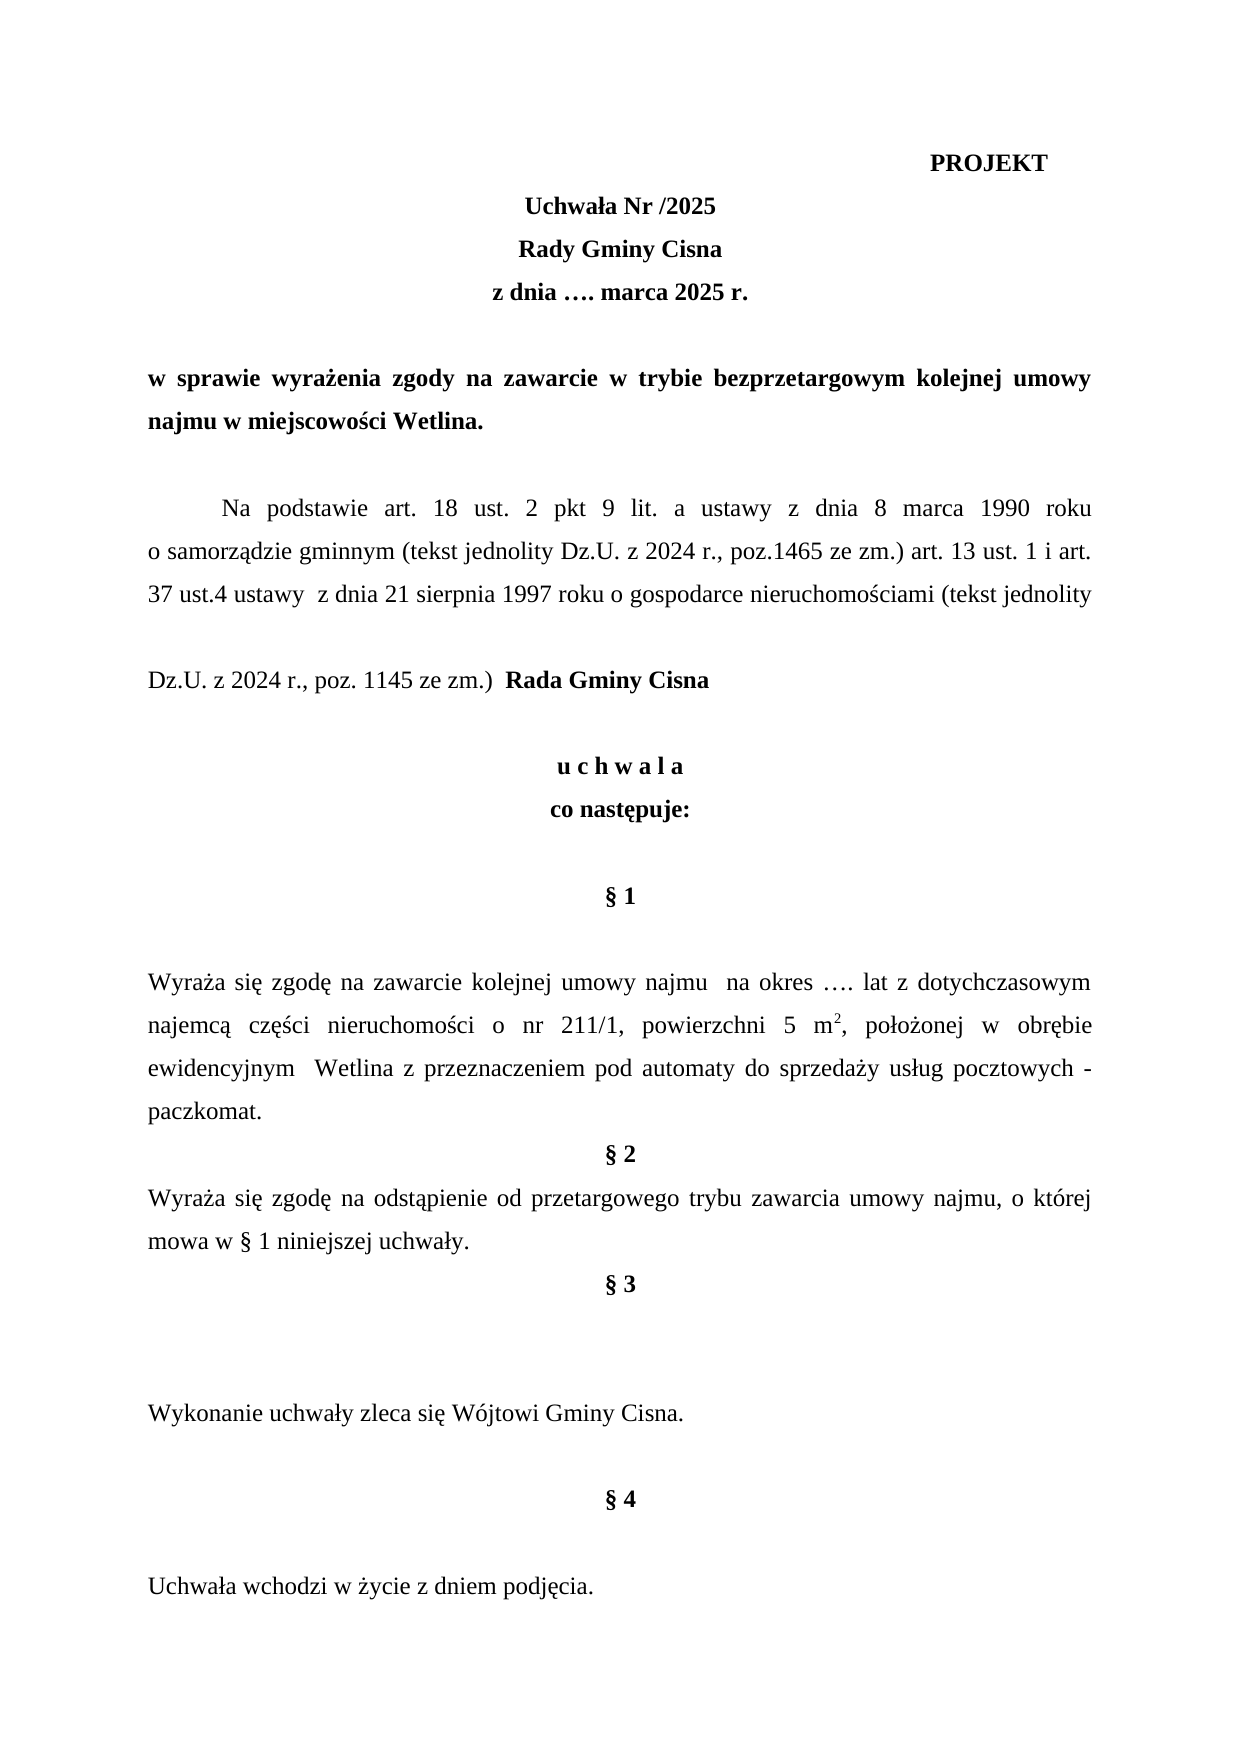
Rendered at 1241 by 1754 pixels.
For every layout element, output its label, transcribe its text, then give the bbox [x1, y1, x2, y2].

text w sprawie wyrażenia zgody na zawarcie w trybie bezprzetargowym kolejnej umowy najmu w miejscowości Wetlina. [148, 363, 1093, 435]
text co następuje: [148, 794, 1093, 823]
text PROJEKT [811, 148, 1093, 176]
text z dnia …. marca 2025 r. [148, 277, 1093, 306]
text Na podstawie art. 18 ust. 2 pkt 9 lit. a ustawy z dnia 8 marca 1990 roku o samorządzie gminnym (tekst jednolity Dz.U. z 2024 r., poz.1465 ze zm.) art. 13 ust. 1 i art. 37 ust.4 ustawy z dnia 21 sierpnia 1997 roku o gospodarce nieruchomościami (tekst jednolity Dz.U. z 2024 r., poz. 1145 ze zm.) Rada Gminy Cisna [148, 493, 1093, 694]
text Wyraża się zgodę na odstąpienie od przetargowego trybu zawarcia umowy najmu, o której mowa w § 1 niniejszej uchwały. [148, 1183, 1093, 1254]
text Wykonanie uchwały zleca się Wójtowi Gminy Cisna. [148, 1398, 1093, 1427]
text Uchwała wchodzi w życie z dniem podjęcia. [148, 1571, 1093, 1599]
text § 1 [148, 881, 1093, 909]
text u c h w a l a [148, 751, 1093, 780]
text Uchwała Nr /2025 [148, 191, 1093, 219]
text Rady Gminy Cisna [148, 234, 1093, 263]
text § 3 [148, 1269, 1093, 1298]
text § 2 [148, 1139, 1093, 1168]
text Wyraża się zgodę na zawarcie kolejnej umowy najmu na okres …. lat z dotychczasowym najemcą części nieruchomości o nr 211/1, powierzchni 5 m2, położonej w obrębie ewidencyjnym Wetlina z przeznaczeniem pod automaty do sprzedaży usług pocztowych - paczkomat. [148, 967, 1093, 1125]
text § 4 [148, 1484, 1093, 1513]
